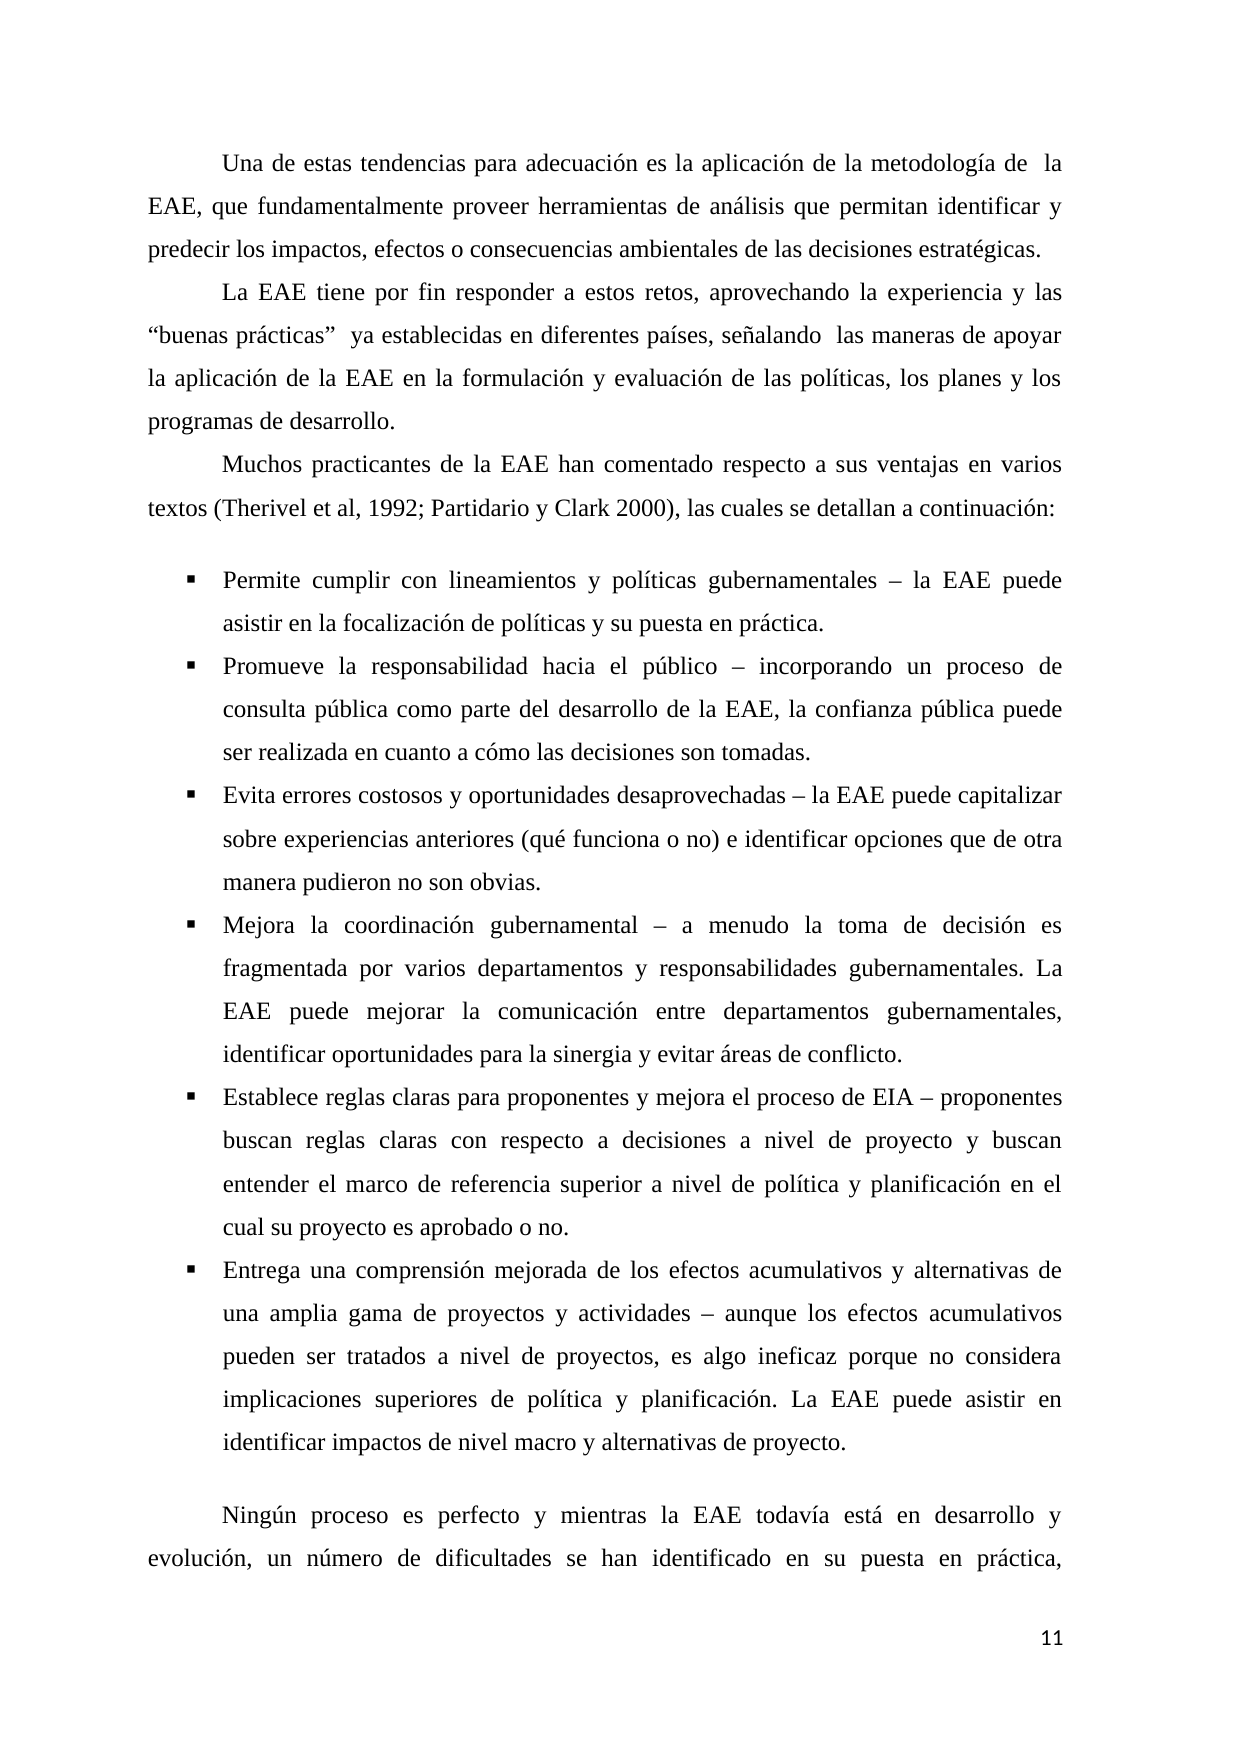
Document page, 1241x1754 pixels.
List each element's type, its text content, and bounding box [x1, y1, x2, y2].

list Mejora la coordinación gubernamental – a menudo la toma de decisión es fragmentada por varios departamentos y responsabilidades gubernamentales. La EAE puede mejorar la comunicación entre departamentos gubernamentales, identificar oportunidades para la sinergia y evitar áreas de conflicto. [185, 997, 1063, 1156]
list Establece reglas claras para proponentes y mejora el proceso de EIA – proponentes buscan reglas claras con respecto a decisiones a nivel de proyecto y buscan entender el marco de referencia superior a nivel de política y planificación en el cual su proyecto es aprobado o no. [185, 1199, 1063, 1357]
text La EAE tiene por fin responder a estos retos, aprovechando la experiencia y las “buenas prácticas” ya establecidas en diferentes países, señalando las maneras de apoyar la aplicación de la EAE en la formulación y evaluación de las políticas, los planes y los programas de desarrollo. [148, 277, 1063, 435]
list Evita errores costosos y oportunidades desaprovechadas – la EAE puede capitalizar sobre experiencias anteriores (qué funciona o no) e identificar opciones que de otra manera pudieron no son obvias. [185, 839, 1063, 954]
list Permite cumplir con lineamientos y políticas gubernamentales – la EAE puede asistir en la focalización de políticas y su puesta en práctica. [185, 565, 1063, 637]
list Promueve la responsabilidad hacia el público – incorporando un proceso de consulta pública como parte del desarrollo de la EAE, la confianza pública puede ser realizada en cuanto a cómo las decisiones son tomadas. [185, 680, 1063, 795]
text Una de estas tendencias para adecuación es la aplicación de la metodología de la EAE, que fundamentalmente proveer herramientas de análisis que permitan identificar y predecir los impactos, efectos o consecuencias ambientales de las decisiones estratégicas. [148, 148, 1063, 263]
text Muchos practicantes de la EAE han comentado respecto a sus ventajas en varios textos (Therivel et al, 1992; Partidario y Clark 2000), las cuales se detallan a continuación: [148, 449, 1063, 521]
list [185, 1401, 1063, 1516]
